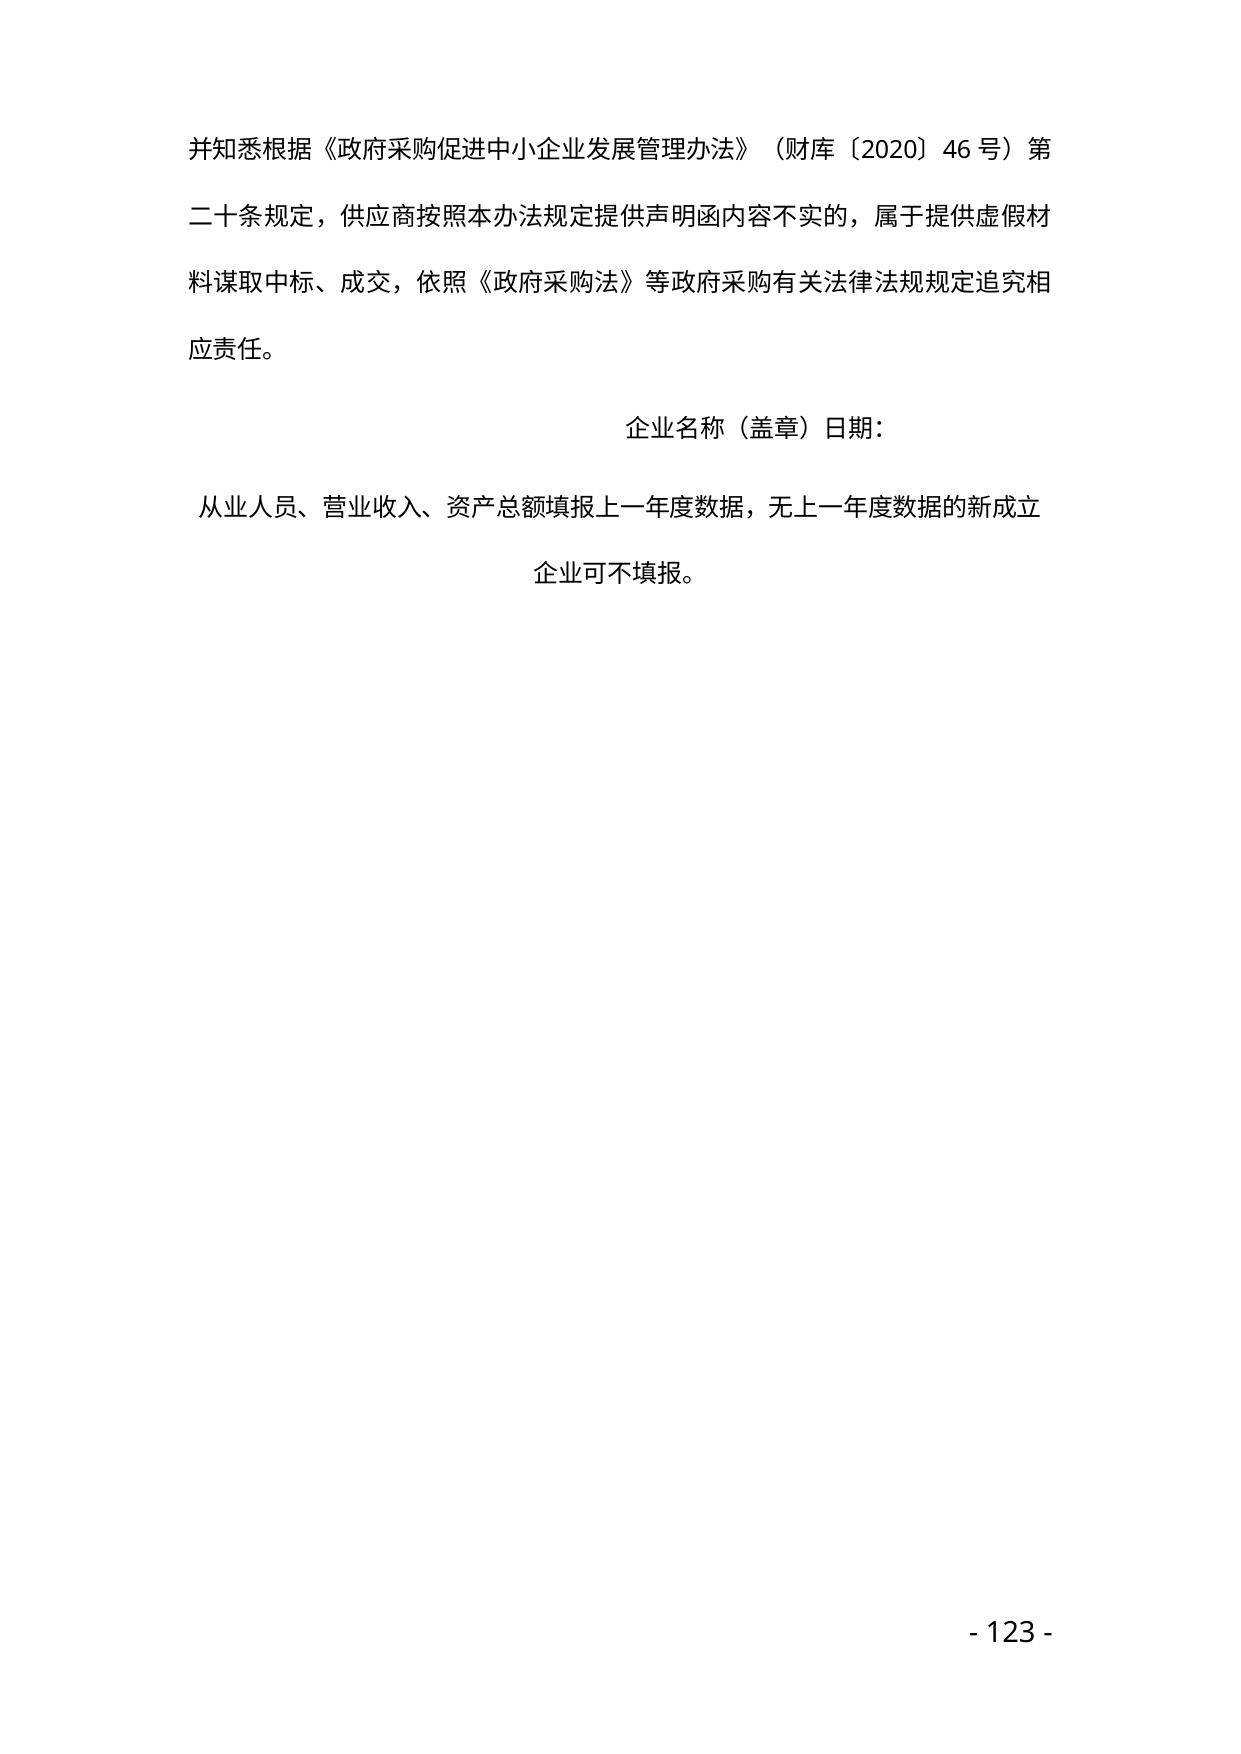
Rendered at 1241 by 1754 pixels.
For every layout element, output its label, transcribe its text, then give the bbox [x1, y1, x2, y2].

text 企业名称（盖章）日期： [625, 393, 1052, 459]
text 从业人员、营业收入、资产总额填报上一年度数据，无上一年度数据的新成立企业可不填报。 [188, 472, 1052, 605]
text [188, 115, 1052, 381]
